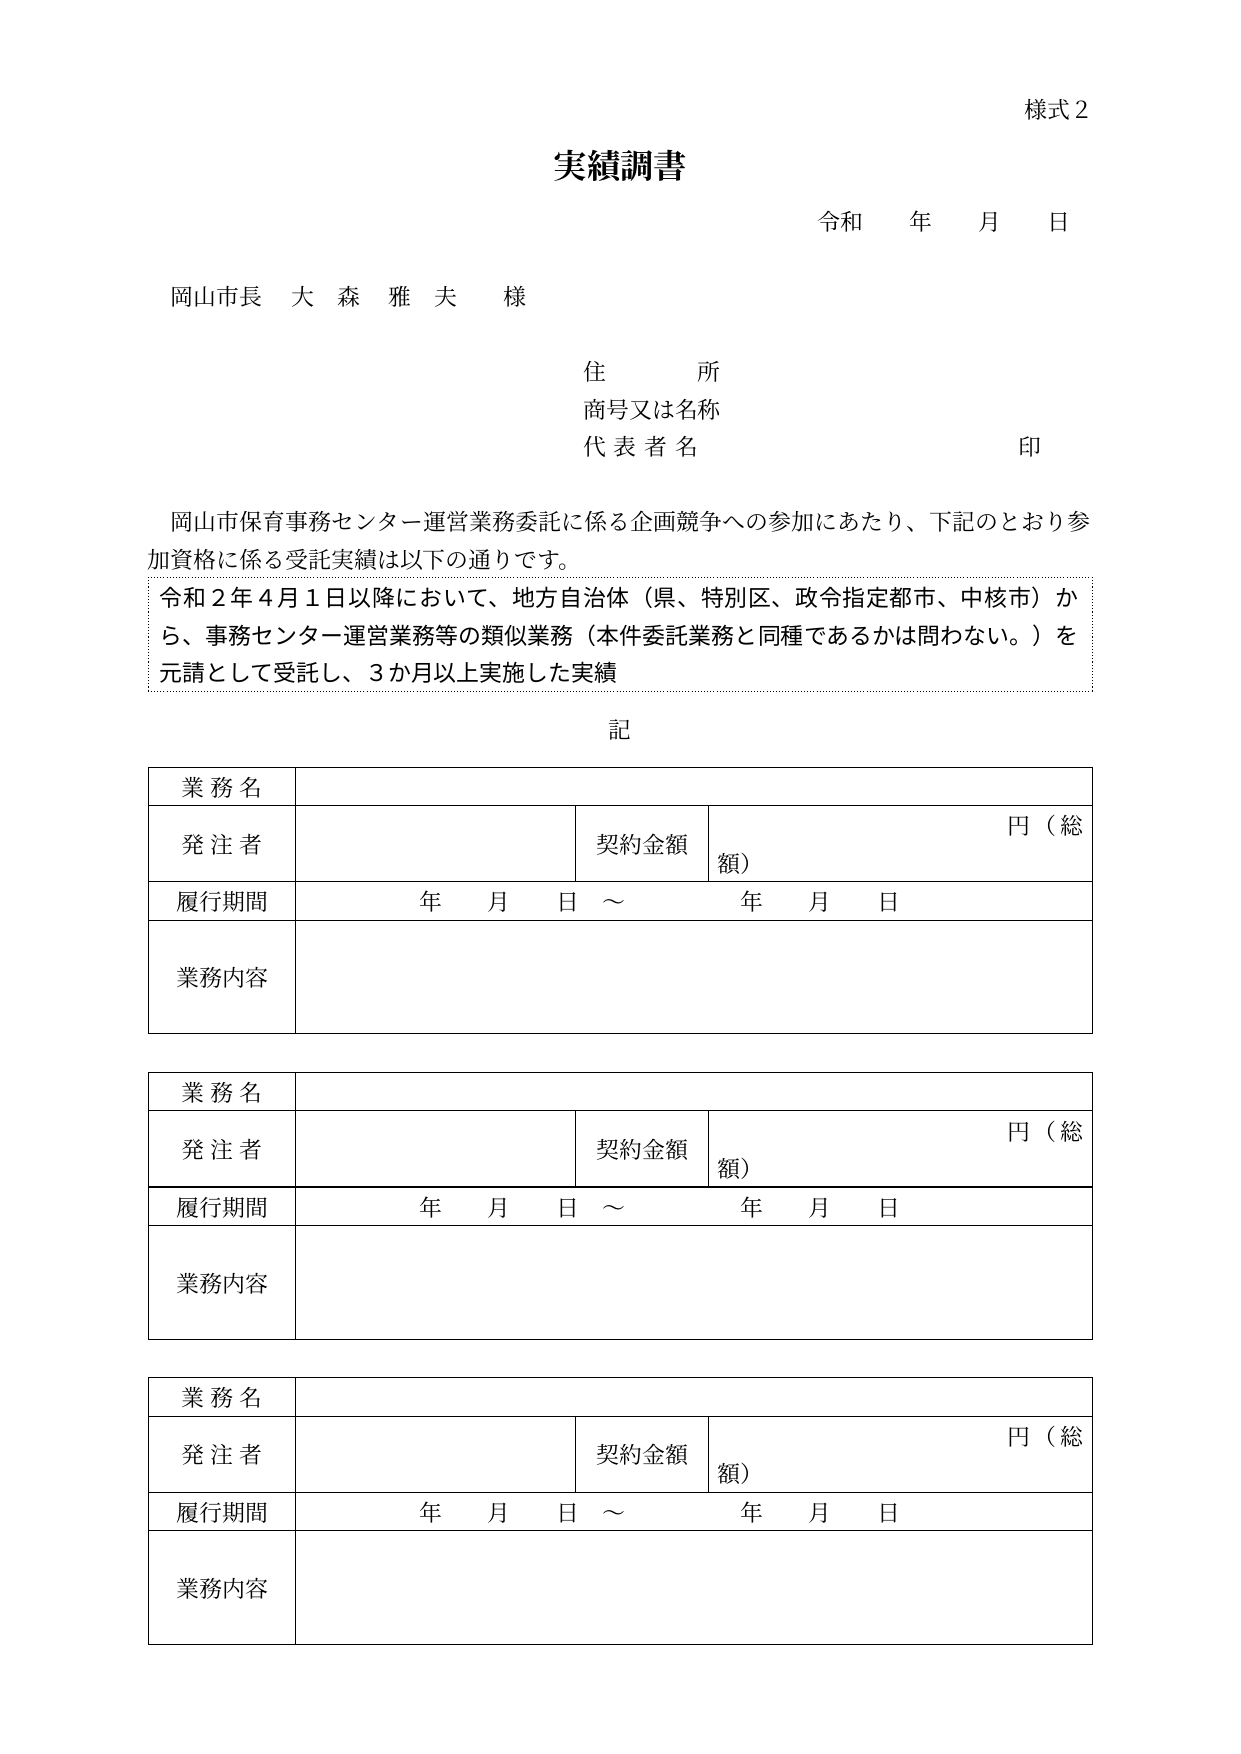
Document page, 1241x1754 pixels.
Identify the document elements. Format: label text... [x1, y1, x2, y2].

table_cell 契約金額 [576, 806, 708, 881]
table_cell 発 注 者 [149, 1417, 295, 1492]
table_cell [296, 921, 1092, 1033]
text 様式２ [148, 89, 1092, 127]
table_cell [296, 806, 575, 881]
table_cell 年 月 日 ～ 年 月 日 [296, 1493, 1092, 1530]
text 岡山市保育事務センター運営業務委託に係る企画競争への参加にあたり、下記のとおり参加資格に係る受託実績は以下の通りです。 [148, 502, 1092, 577]
table_header 業 務 名 [149, 1378, 295, 1416]
table_cell 業務内容 [149, 921, 295, 1033]
table_cell [296, 1531, 1092, 1644]
text 住 所 [148, 352, 1092, 389]
table_header [296, 1073, 1092, 1110]
table_cell 業務内容 [149, 1531, 295, 1644]
table_cell 履行期間 [149, 882, 295, 920]
table_cell 年 月 日 ～ 年 月 日 [296, 882, 1092, 920]
text 記 [148, 710, 1092, 748]
table_cell 円（総額） [709, 806, 1092, 881]
table_header [296, 768, 1092, 805]
text 代表者名 印 [148, 427, 1092, 464]
table_cell 円（総額） [709, 1417, 1092, 1492]
table_header 業 務 名 [149, 768, 295, 805]
table_cell 履行期間 [149, 1493, 295, 1530]
table_cell 発 注 者 [149, 1111, 295, 1186]
table_cell [296, 1226, 1092, 1338]
table_cell 円（総額） [709, 1111, 1092, 1186]
text 実績調書 [148, 127, 1092, 202]
text 令和 年 月 日 [148, 202, 1069, 239]
table_header 令和２年４月１日以降において、地方自治体（県、特別区、政令指定都市、中核市）から、事務センター運営業務等の類似業務（本件委託業務と同種であるかは問わない。）を元請として受託し、３か月以上実施した実績 [148, 577, 1092, 691]
table_cell 業務内容 [149, 1226, 295, 1338]
table_header 業 務 名 [149, 1073, 295, 1110]
table_cell 契約金額 [576, 1417, 708, 1492]
table_cell [296, 1417, 575, 1492]
text 岡山市長 大 森 雅 夫 様 [148, 277, 1092, 314]
table_cell [296, 1111, 575, 1186]
text 商号又は名称 [148, 389, 1092, 427]
table_cell 履行期間 [149, 1188, 295, 1225]
table_cell 発 注 者 [149, 806, 295, 881]
table_cell 契約金額 [576, 1111, 708, 1186]
table_header [296, 1378, 1092, 1416]
table_cell 年 月 日 ～ 年 月 日 [296, 1188, 1092, 1225]
